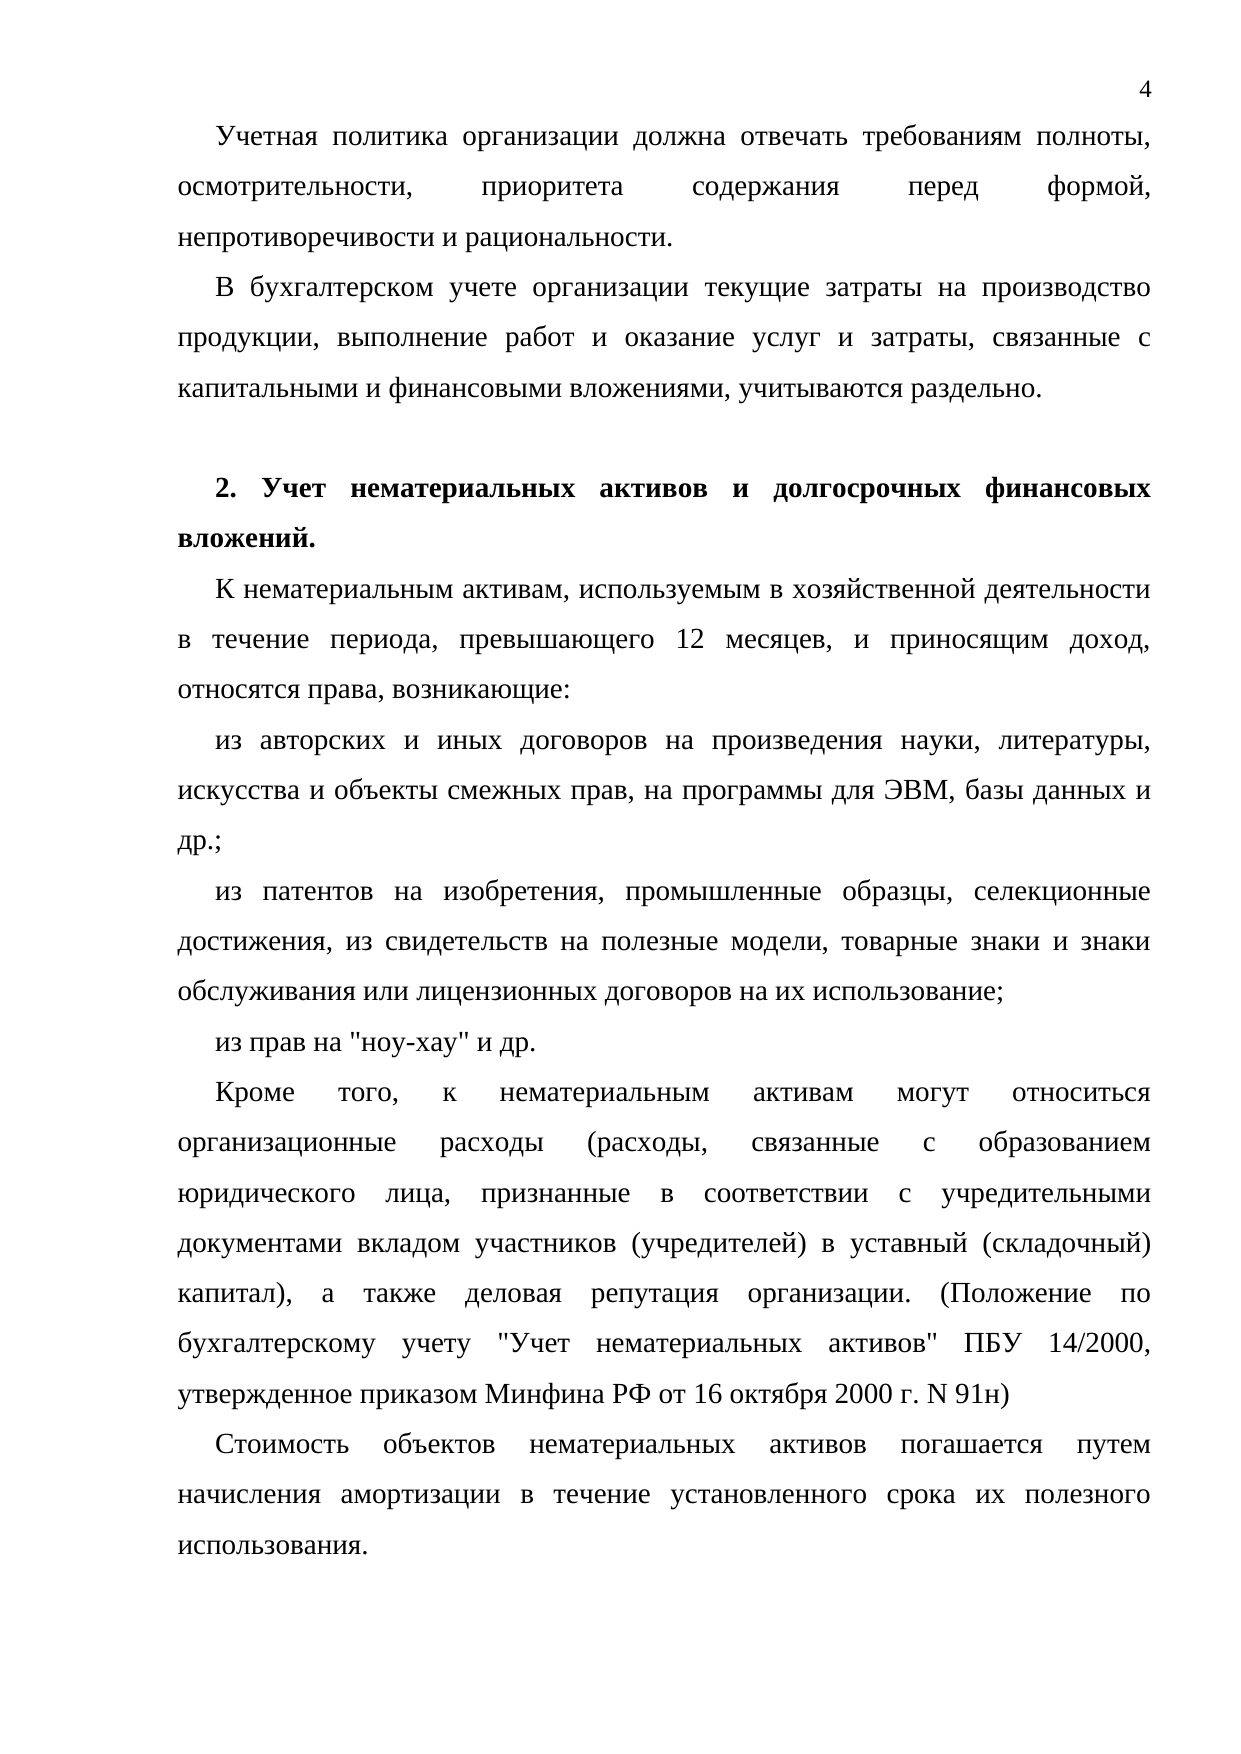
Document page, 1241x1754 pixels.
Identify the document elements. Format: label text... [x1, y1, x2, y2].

text из патентов на изобретения, промышленные образцы, селекционные достижения, из свидетельств на полезные модели, товарные знаки и знаки обслуживания или лицензионных договоров на их использование; [177, 873, 1152, 1007]
text 2. Учет нематериальных активов и долгосрочных финансовых вложений. [177, 470, 1152, 554]
text К нематериальным активам, используемым в хозяйственной деятельности в течение периода, превышающего 12 месяцев, и приносящим доход, относятся права, возникающие: [177, 571, 1152, 705]
text из авторских и иных договоров на произведения науки, литературы, искусства и объекты смежных прав, на программы для ЭВМ, базы данных и др.; [177, 722, 1152, 856]
text Учетная политика организации должна отвечать требованиям полноты, осмотрительности, приоритета содержания перед формой, непротиворечивости и рациональности. [177, 118, 1152, 252]
text из прав на "ноу-хау" и др. [177, 1024, 1152, 1057]
text Стоимость объектов нематериальных активов погашается путем начисления амортизации в течение установленного срока их полезного использования. [177, 1426, 1152, 1560]
text В бухгалтерском учете организации текущие затраты на производство продукции, выполнение работ и оказание услуг и затраты, связанные с капитальными и финансовыми вложениями, учитываются раздельно. [177, 269, 1152, 403]
text Кроме того, к нематериальным активам могут относиться организационные расходы (расходы, связанные с образованием юридического лица, признанные в соответствии с учредительными документами вкладом участников (учредителей) в уставный (складочный) капитал), а также деловая репутация организации. (Положение по бухгалтерскому учету "Учет нематериальных активов" ПБУ 14/2000, утвержденное приказом Минфина РФ от 16 октября 2000 г. N 91н) [177, 1074, 1152, 1409]
